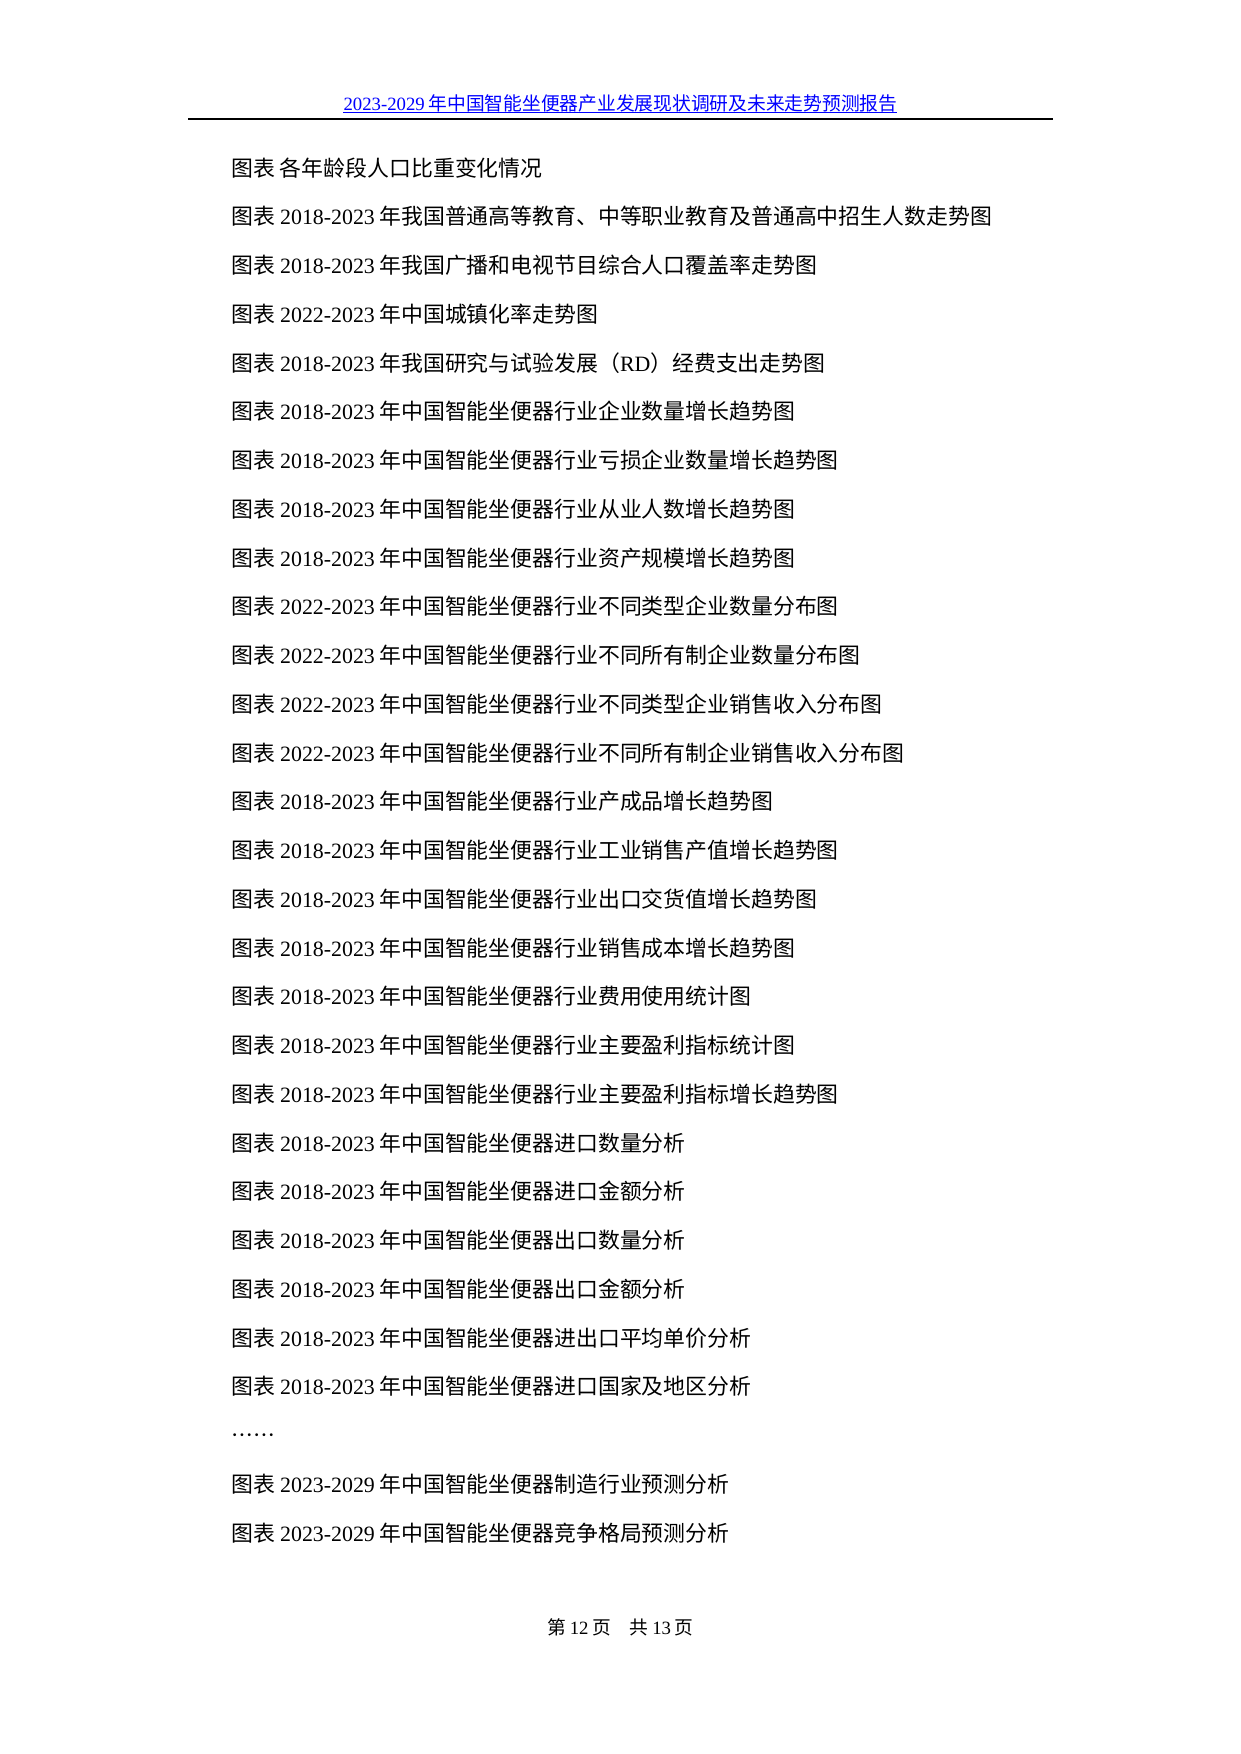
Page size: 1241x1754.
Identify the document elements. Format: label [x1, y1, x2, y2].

text [187, 150, 1053, 1548]
